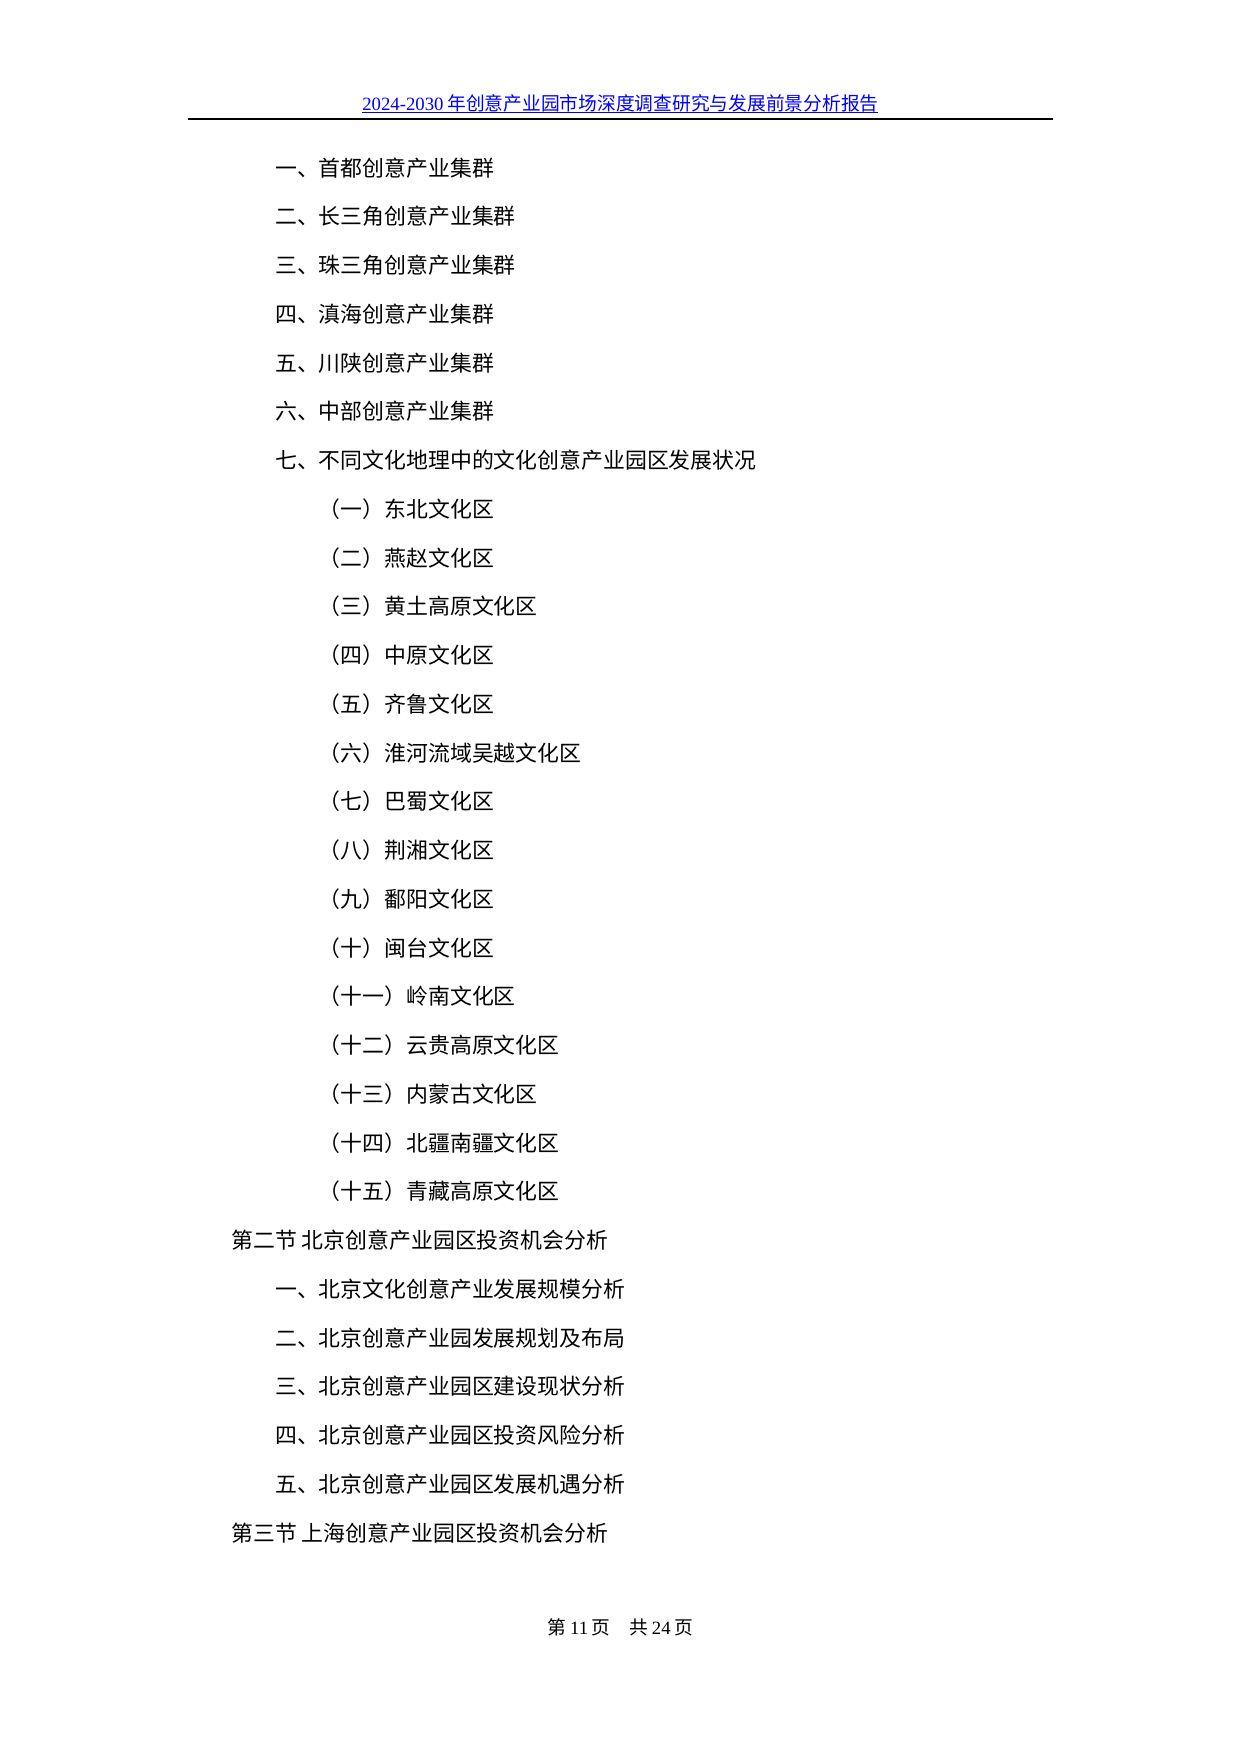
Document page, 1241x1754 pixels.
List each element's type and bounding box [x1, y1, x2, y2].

text [187, 150, 1053, 1548]
